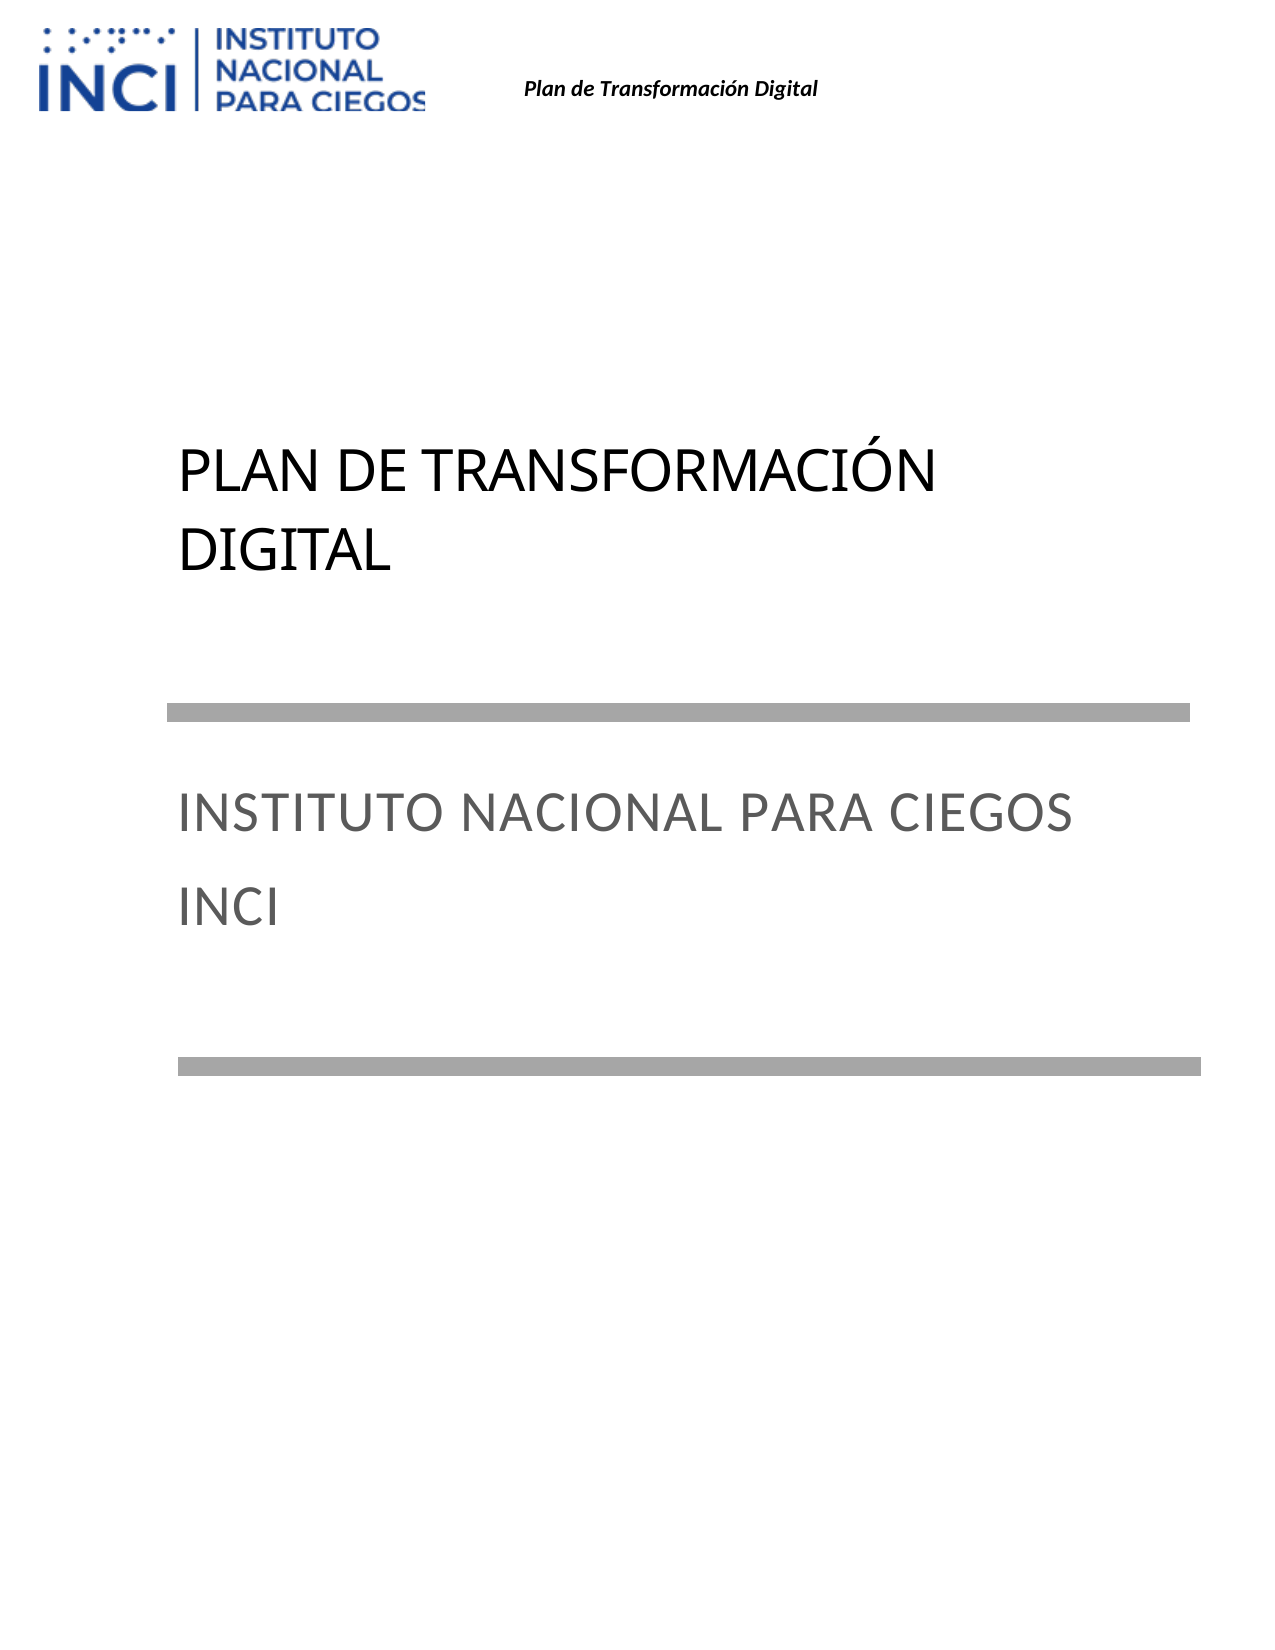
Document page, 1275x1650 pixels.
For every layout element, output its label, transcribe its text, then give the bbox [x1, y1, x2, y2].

subtitle INCI [177, 868, 1098, 940]
subtitle INSTITUTO NACIONAL PARA CIEGOS [177, 775, 1098, 846]
title PLAN DE TRANSFORMACIÓN DIGITAL [177, 429, 1098, 588]
picture [39, 28, 426, 112]
